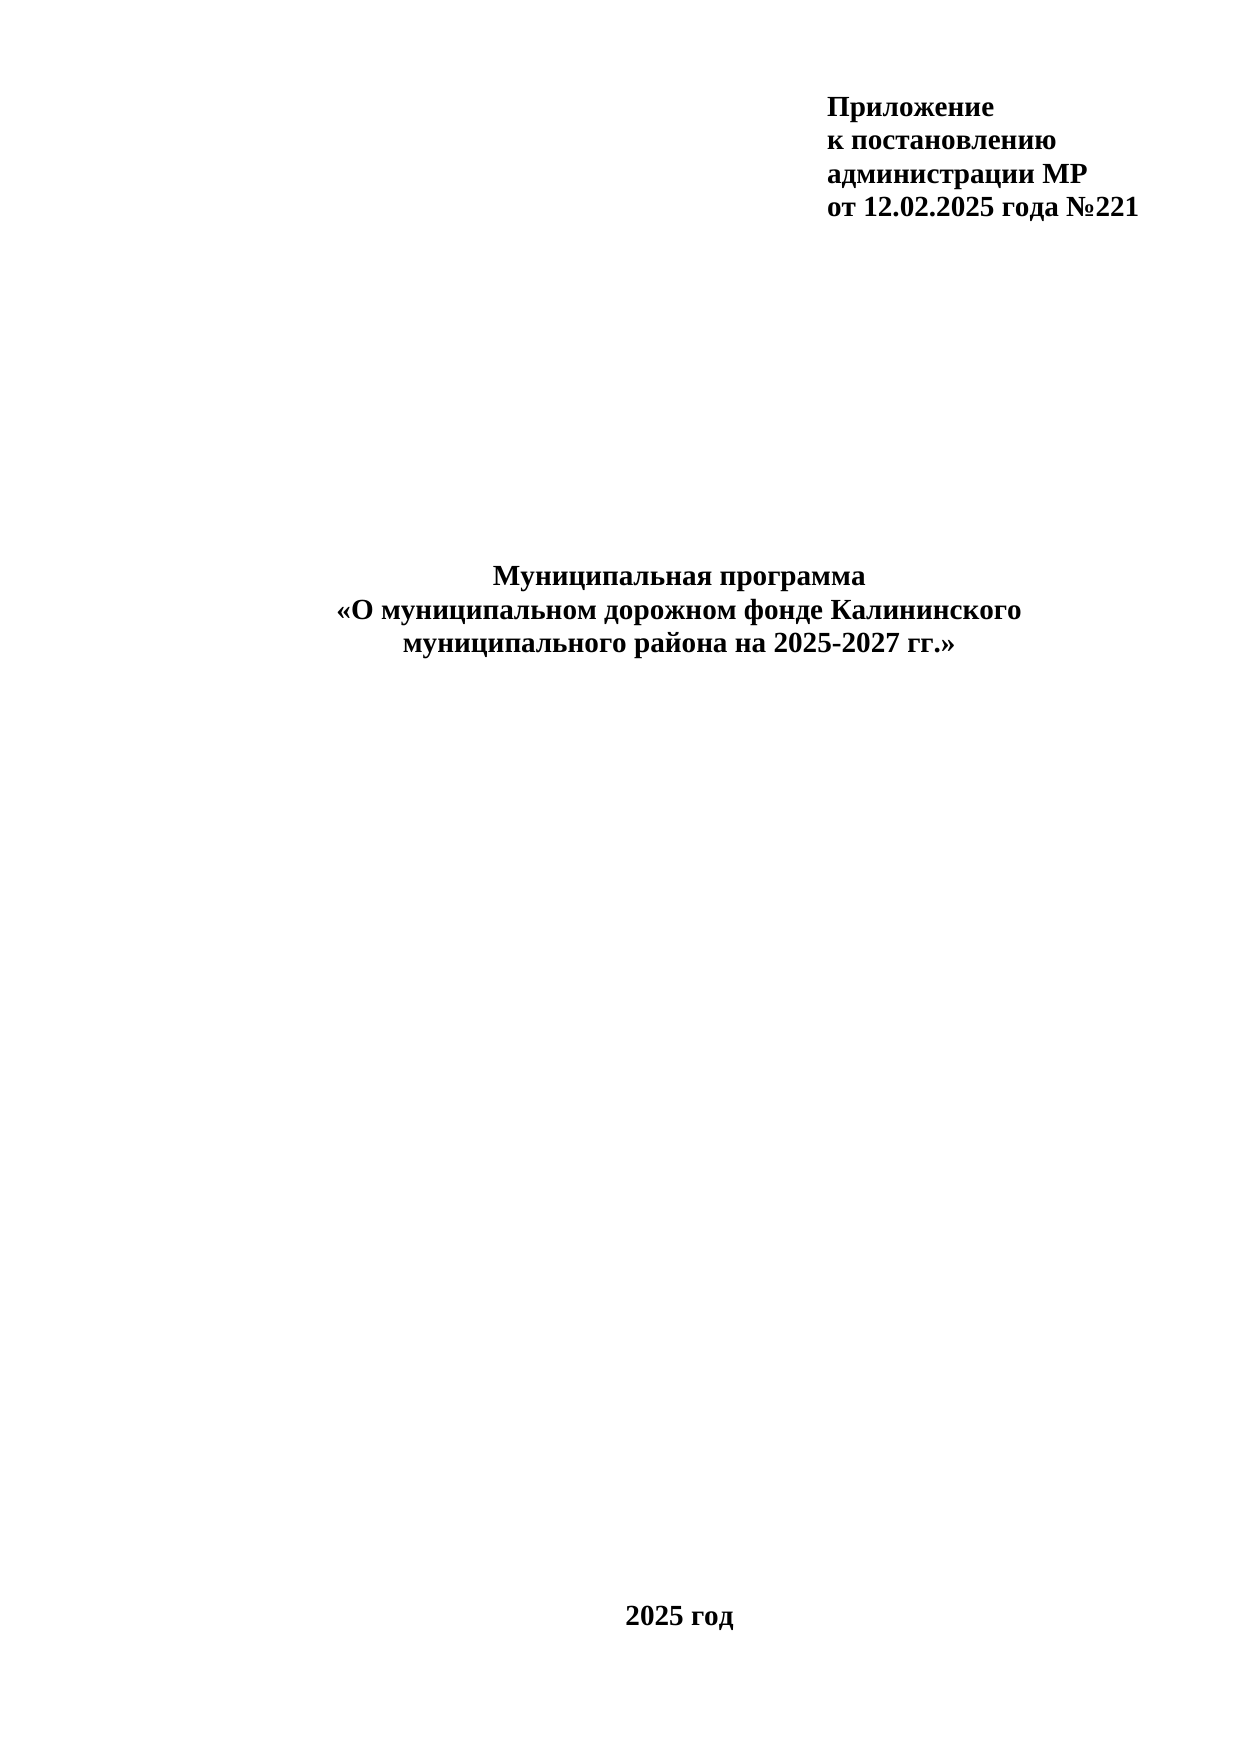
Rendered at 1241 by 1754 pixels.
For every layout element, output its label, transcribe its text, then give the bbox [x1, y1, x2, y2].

text к постановлению [177, 122, 1181, 156]
text 2025 год [177, 1598, 1181, 1632]
text «О муниципальном дорожном фонде Калининского [177, 592, 1181, 625]
text администрации МР [177, 156, 1181, 189]
text Приложение [177, 89, 1181, 122]
text Муниципальная программа [177, 558, 1181, 592]
text муниципального района на 2025-2027 гг.» [177, 625, 1181, 659]
text от 12.02.2025 года №221 [177, 189, 1181, 223]
